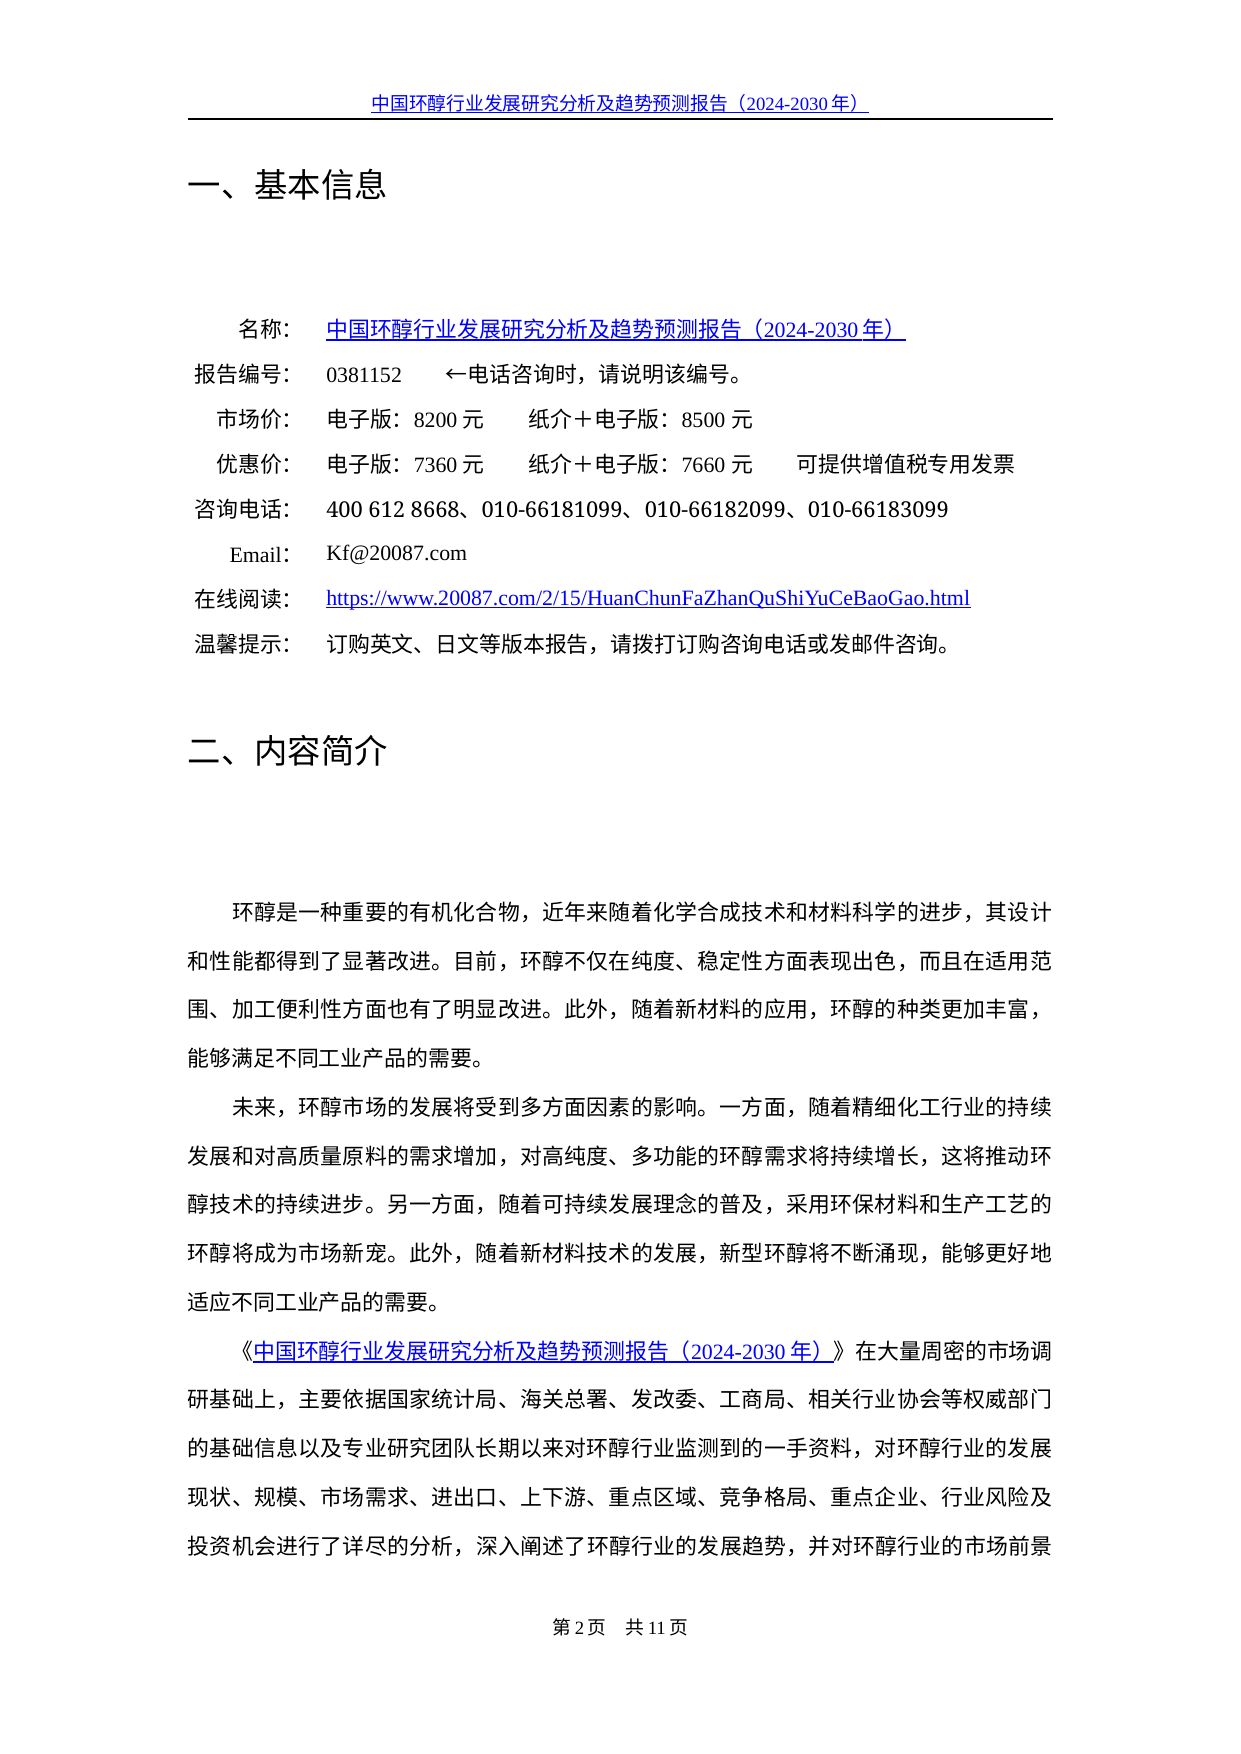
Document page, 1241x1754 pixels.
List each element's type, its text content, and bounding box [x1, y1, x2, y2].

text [187, 894, 1053, 1561]
title 二、内容简介 [187, 717, 1053, 782]
table_cell 在线阅读： [167, 582, 315, 627]
table_cell 订购英文、日文等版本报告，请拨打订购咨询电话或发邮件咨询。 [315, 627, 1073, 672]
table_header 中国环醇行业发展研究分析及趋势预测报告（2024-2030年） [315, 312, 1073, 357]
table_cell 优惠价： [167, 447, 315, 492]
table_cell 报告编号： [167, 357, 315, 402]
table_cell 咨询电话： [167, 492, 315, 537]
title 一、基本信息 [187, 150, 1053, 215]
table_cell Kf@20087.com [315, 537, 1073, 582]
table_cell [315, 582, 1073, 627]
table_cell 0381152 ←电话咨询时，请说明该编号。 [315, 357, 1073, 402]
table_cell Email： [167, 537, 315, 582]
table_header 名称： [167, 312, 315, 357]
table_cell 市场价： [167, 402, 315, 447]
table_cell 电子版：8200 元 纸介＋电子版：8500 元 [315, 402, 1073, 447]
table_cell 电子版：7360 元 纸介＋电子版：7660 元 可提供增值税专用发票 [315, 447, 1073, 492]
table_cell 温馨提示： [167, 627, 315, 672]
table_cell 400 612 8668、010-66181099、010-66182099、010-66183099 [315, 492, 1073, 537]
